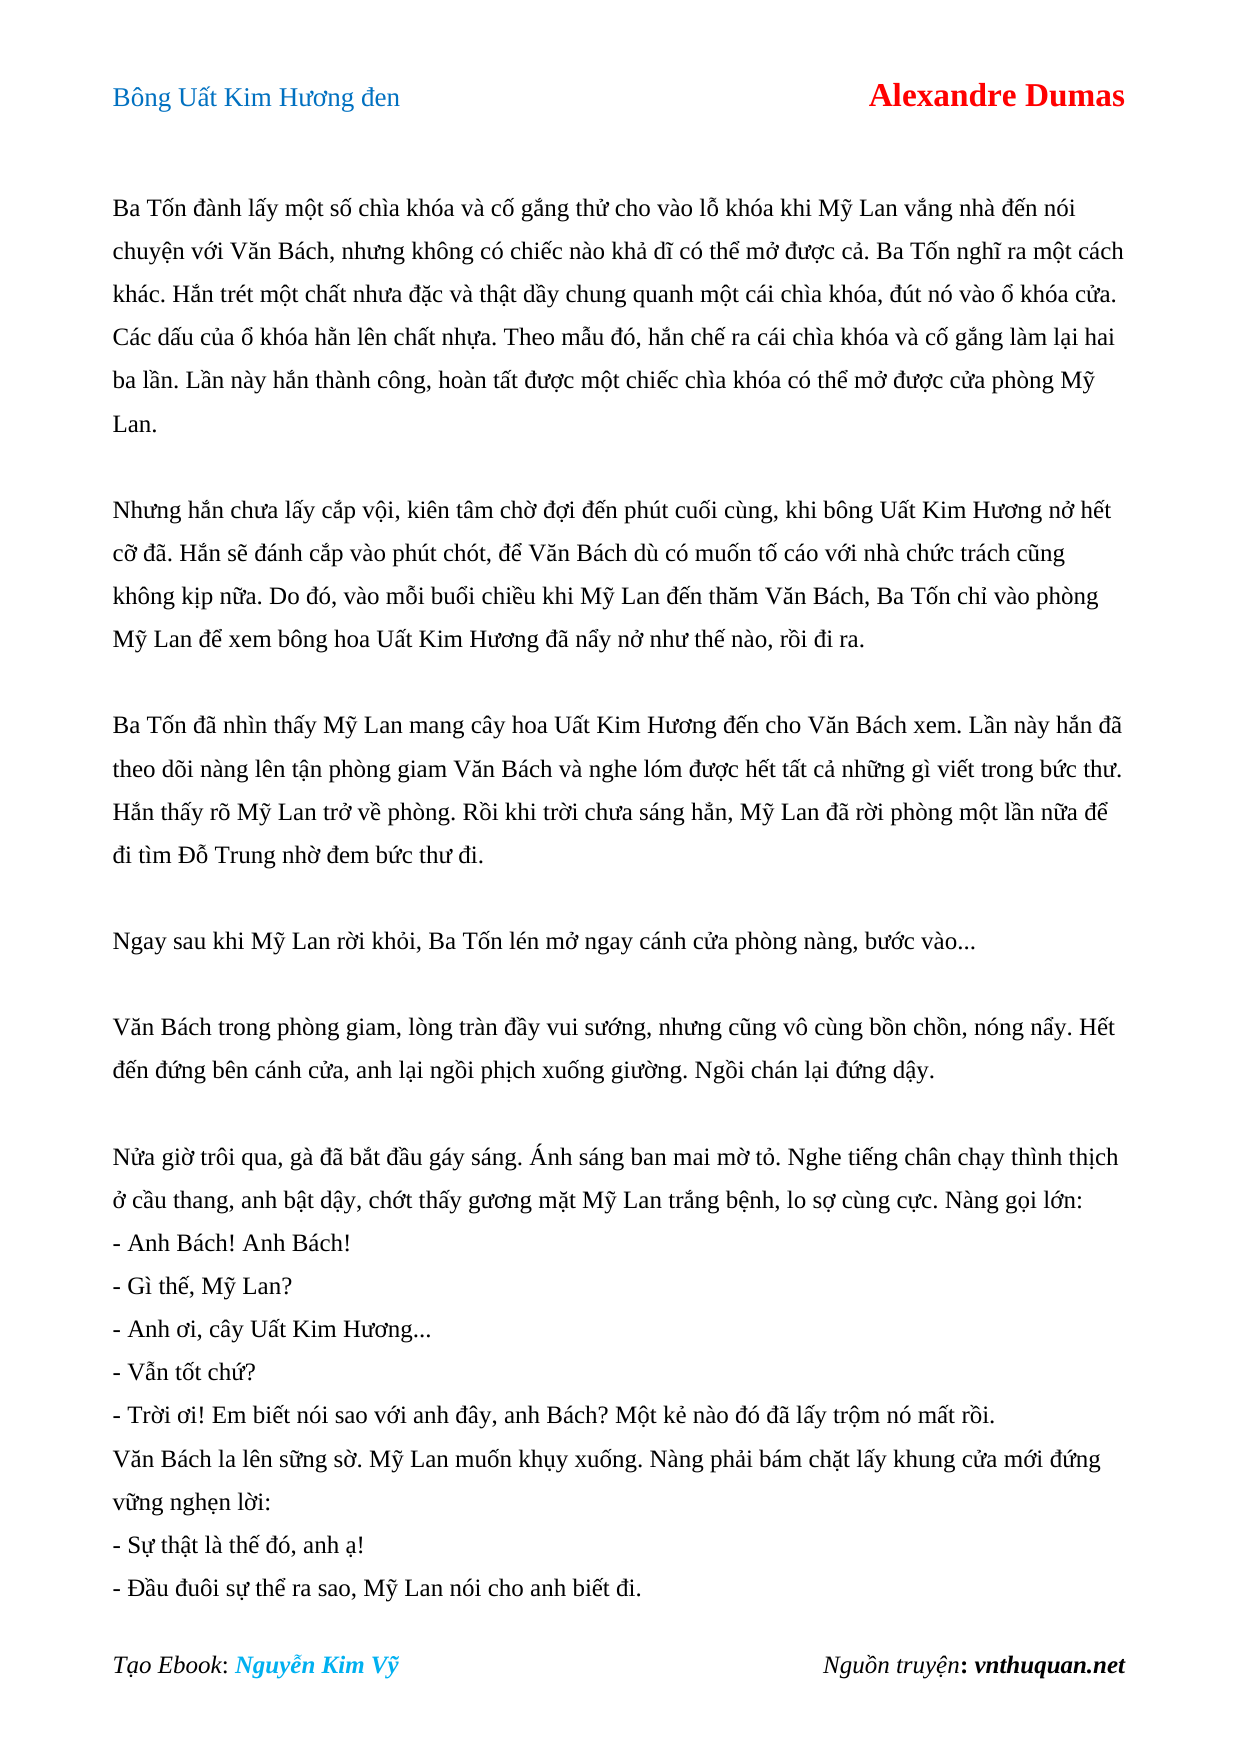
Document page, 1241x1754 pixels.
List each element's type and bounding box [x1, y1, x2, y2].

text [112, 150, 1128, 1602]
